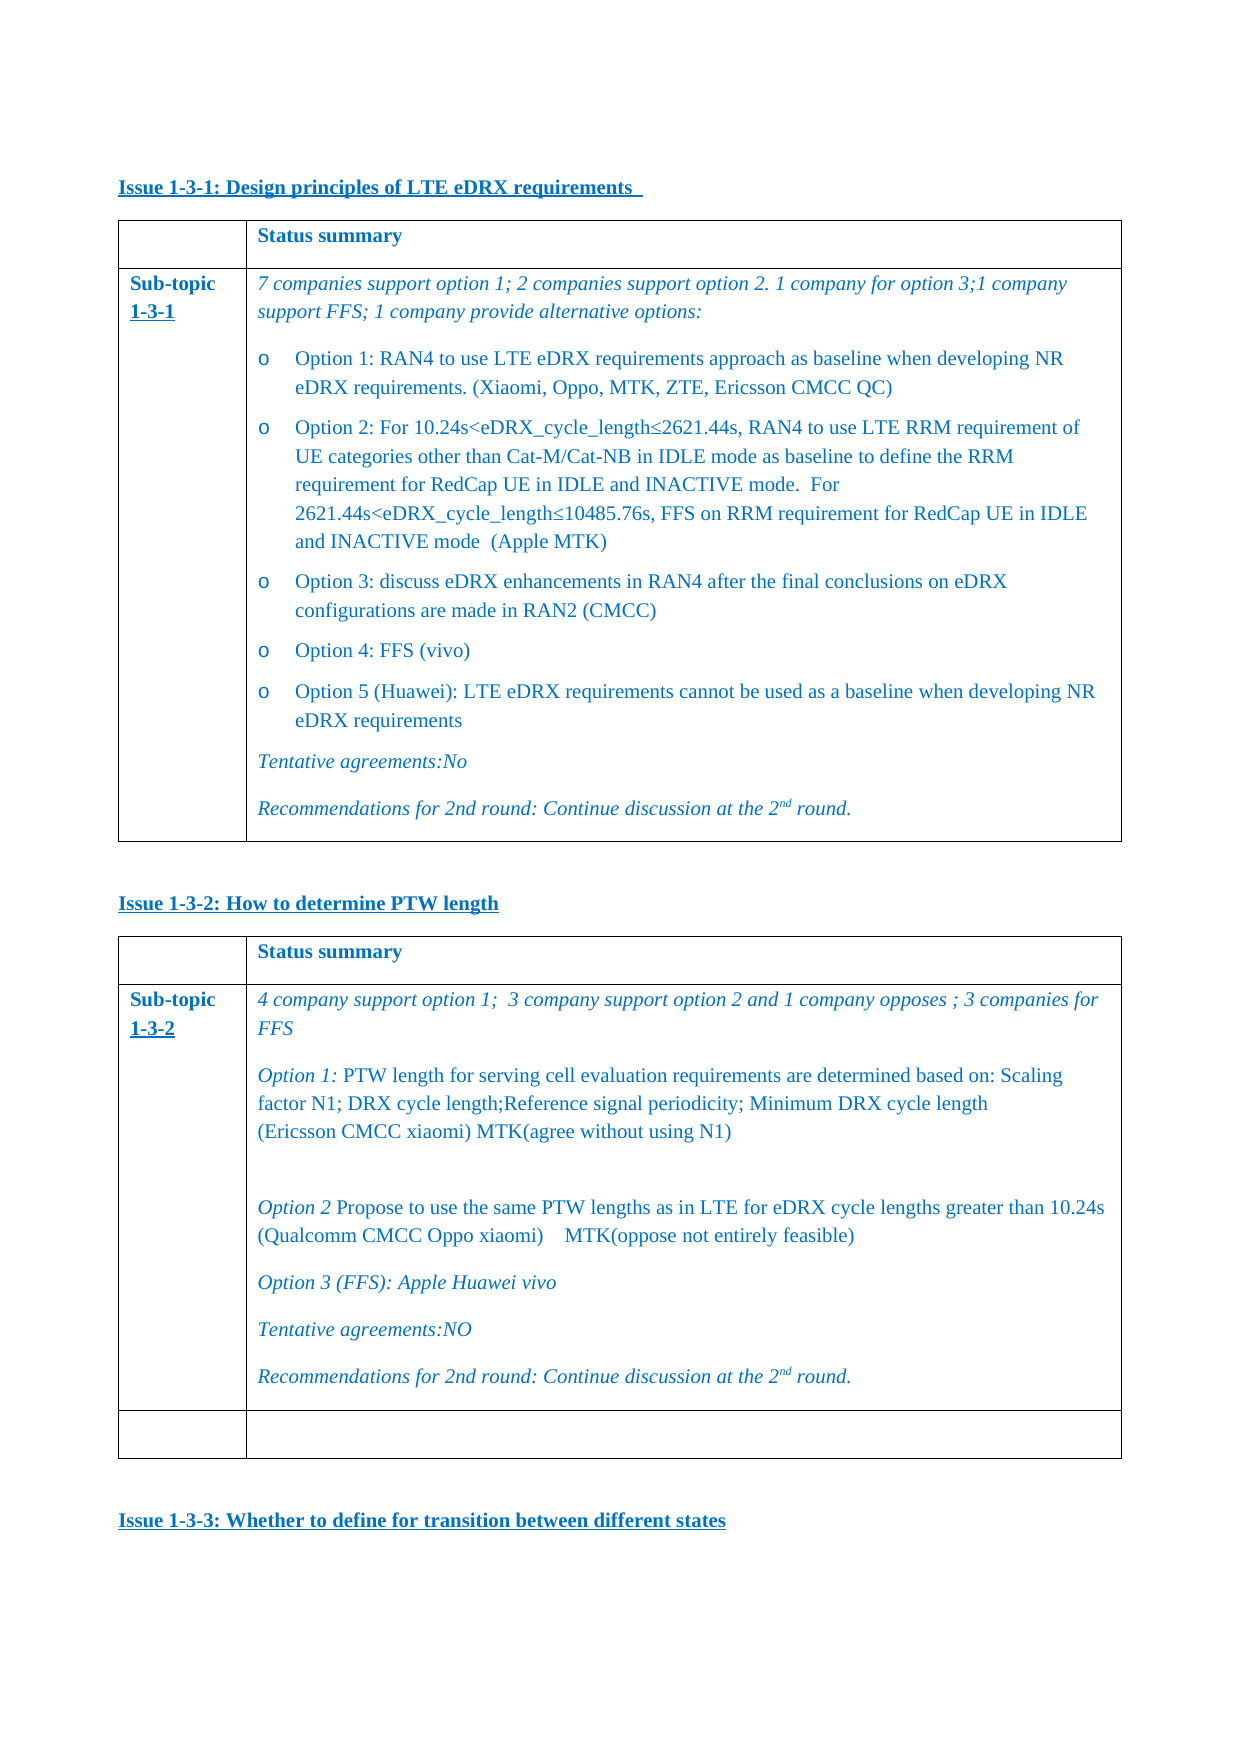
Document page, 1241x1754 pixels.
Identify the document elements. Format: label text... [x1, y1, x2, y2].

text Issue 1-3-3: Whether to define for transition between different states [118, 1506, 1122, 1534]
table_header [119, 937, 246, 984]
table_cell [247, 1411, 1121, 1458]
table_cell 4 company support option 1; 3 company support option 2 and 1 company opposes ; 3 companies for FFS Option 1: PTW length for serving cell evaluation requirements are determined based on: Scaling factor N1; DRX cycle length;Reference signal periodicity; Minimum DRX cycle length (Ericsson CMCC xiaomi) MTK(agree without using N1) Option 2 Propose to use the same PTW lengths as in LTE for eDRX cycle lengths greater than 10.24s (Qualcomm CMCC Oppo xiaomi) MTK(oppose not entirely feasible) Option 3 (FFS): Apple Huawei vivo Tentative agreements:NO Recommendations for 2nd round: Continue discussion at the 2nd round. [247, 985, 1121, 1409]
text Issue 1-3-2: How to determine PTW length [118, 889, 1122, 917]
table_header Status summary [247, 221, 1121, 268]
text Issue 1-3-1: Design principles of LTE eDRX requirements [118, 173, 1122, 201]
table_cell 7 companies support option 1; 2 companies support option 2. 1 company for option 3;1 company support FFS; 1 company provide alternative options: Option 1: RAN4 to use LTE eDRX requirements approach as baseline when developing NR eDRX requirements. (Xiaomi, Oppo, MTK, ZTE, Ericsson CMCC QC) Option 2: For 10.24s<eDRX_cycle_length≤2621.44s, RAN4 to use LTE RRM requirement of UE categories other than Cat-M/Cat-NB in IDLE mode as baseline to define the RRM requirement for RedCap UE in IDLE and INACTIVE mode. For 2621.44s<eDRX_cycle_length≤10485.76s, FFS on RRM requirement for RedCap UE in IDLE and INACTIVE mode (Apple MTK) Option 3: discuss eDRX enhancements in RAN4 after the final conclusions on eDRX configurations are made in RAN2 (CMCC) Option 4: FFS (vivo) Option 5 (Huawei): LTE eDRX requirements cannot be used as a baseline when developing NR eDRX requirements Tentative agreements:No Recommendations for 2nd round: Continue discussion at the 2nd round. [247, 269, 1121, 841]
table_cell [119, 1411, 246, 1458]
table_cell Sub-topic 1-3-1 [119, 269, 246, 841]
table_header Status summary [247, 937, 1121, 984]
table_cell Sub-topic 1-3-2 [119, 985, 246, 1409]
table_header [119, 221, 246, 268]
